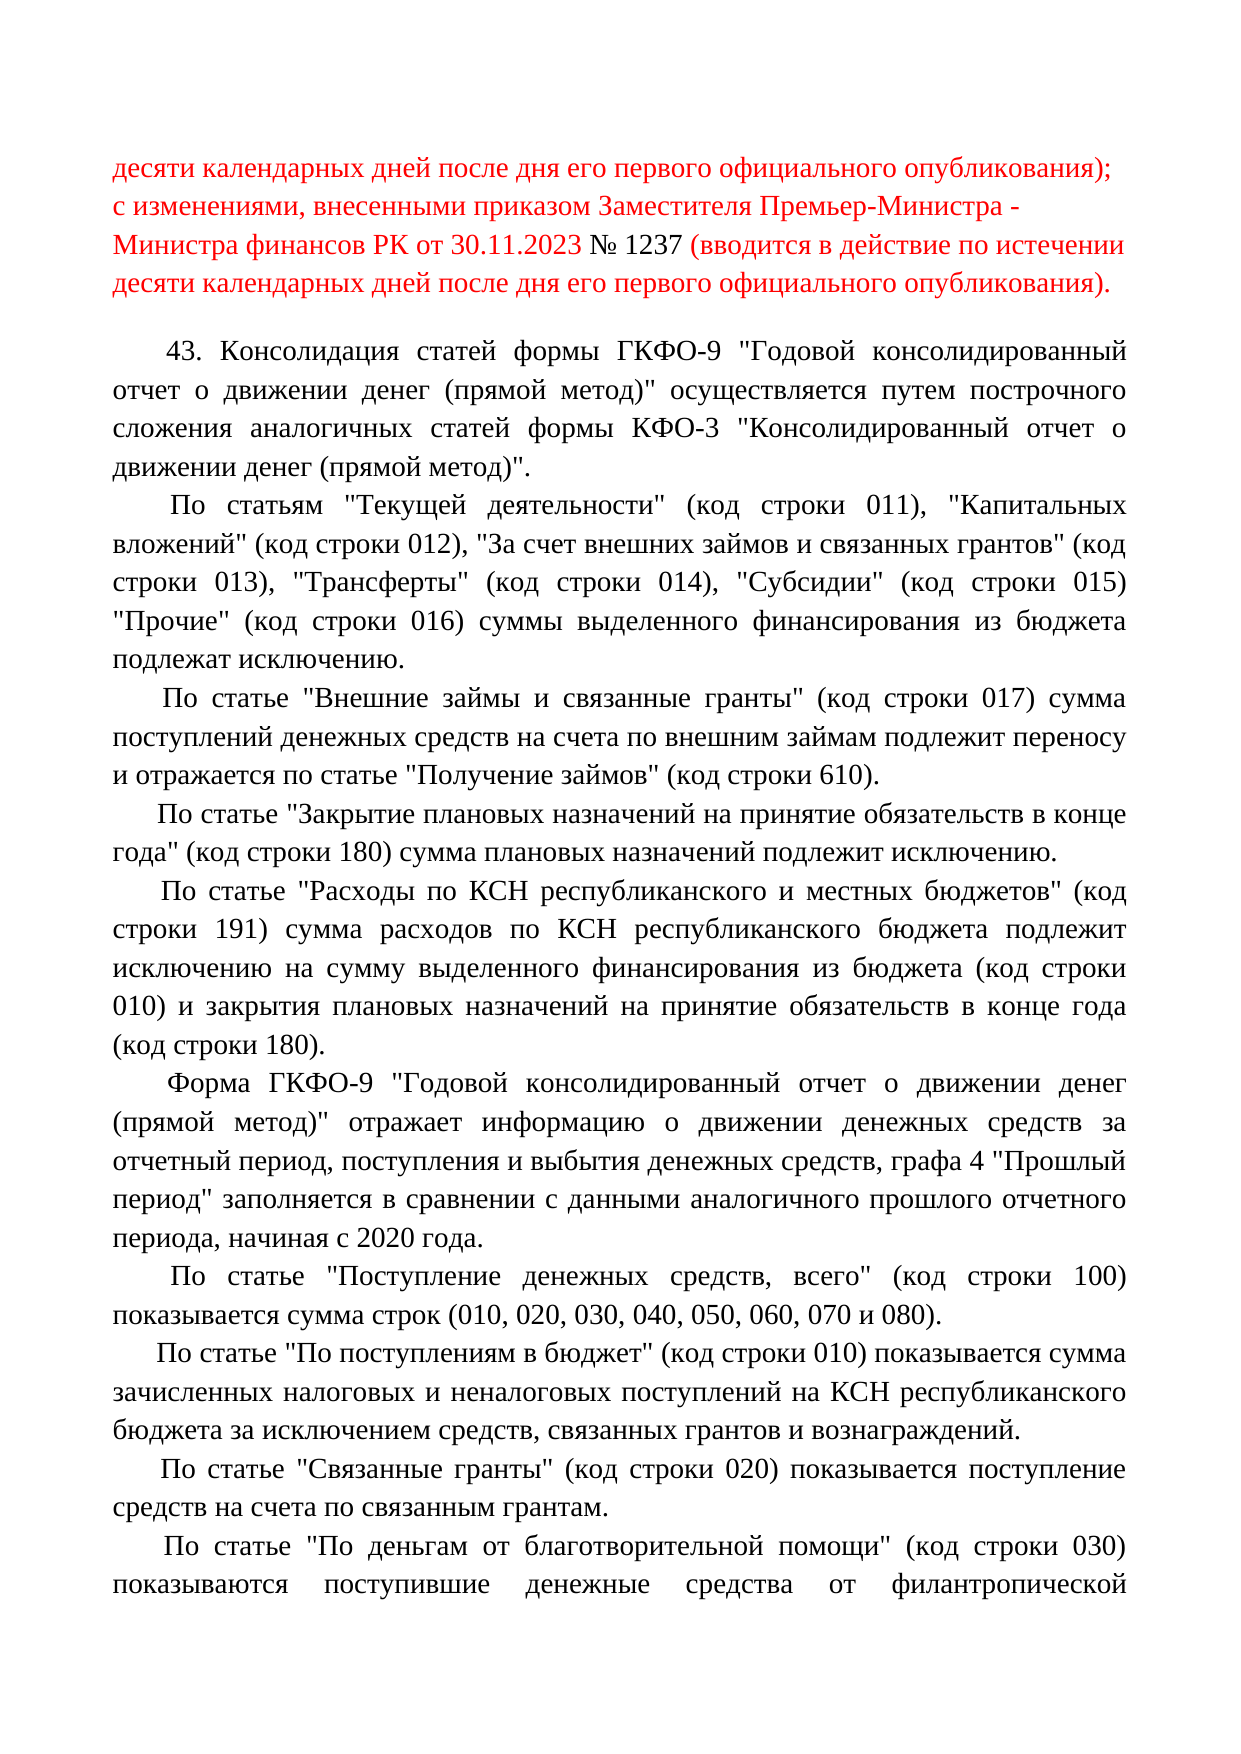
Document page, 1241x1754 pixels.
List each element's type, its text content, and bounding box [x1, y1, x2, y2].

text Форма ГКФО-9 "Годовой консолидированный отчет о движении денег (прямой метод)" отражает информацию о движении денежных средств за отчетный период, поступления и выбытия денежных средств, графа 4 "Прошлый период" заполняется в сравнении с данными аналогичного прошлого отчетного периода, начиная с 2020 года. [112, 1066, 1128, 1253]
text По статье "Расходы по КСН республиканского и местных бюджетов" (код строки 191) сумма расходов по КСН республиканского бюджета подлежит исключению на сумму выделенного финансирования из бюджета (код строки 010) и закрытия плановых назначений на принятие обязательств в конце года (код строки 180). [112, 873, 1128, 1061]
text По статье "Поступление денежных средств, всего" (код строки 100) показывается сумма строк (010, 020, 030, 040, 050, 060, 070 и 080). [112, 1258, 1128, 1330]
text По статье "Внешние займы и связанные гранты" (код строки 017) сумма поступлений денежных средств на счета по внешним займам подлежит переносу и отражается по статье "Получение займов" (код строки 610). [112, 680, 1128, 791]
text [112, 150, 1128, 329]
text По статье "Связанные гранты" (код строки 020) показывается поступление средств на счета по связанным грантам. [112, 1451, 1128, 1523]
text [112, 1528, 1128, 1600]
text По статье "По поступлениям в бюджет" (код строки 010) показывается сумма зачисленных налоговых и неналоговых поступлений на КСН республиканского бюджета за исключением средств, связанных грантов и вознаграждений. [112, 1335, 1128, 1446]
text 43. Консолидация статей формы ГКФО-9 "Годовой консолидированный отчет о движении денег (прямой метод)" осуществляется путем построчного сложения аналогичных статей формы КФО-3 "Консолидированный отчет о движении денег (прямой метод)". [112, 333, 1128, 482]
text По статьям "Текущей деятельности" (код строки 011), "Капитальных вложений" (код строки 012), "За счет внешних займов и связанных грантов" (код строки 013), "Трансферты" (код строки 014), "Субсидии" (код строки 015) "Прочие" (код строки 016) суммы выделенного финансирования из бюджета подлежат исключению. [112, 487, 1128, 675]
text По статье "Закрытие плановых назначений на принятие обязательств в конце года" (код строки 180) сумма плановых назначений подлежит исключению. [112, 796, 1128, 868]
